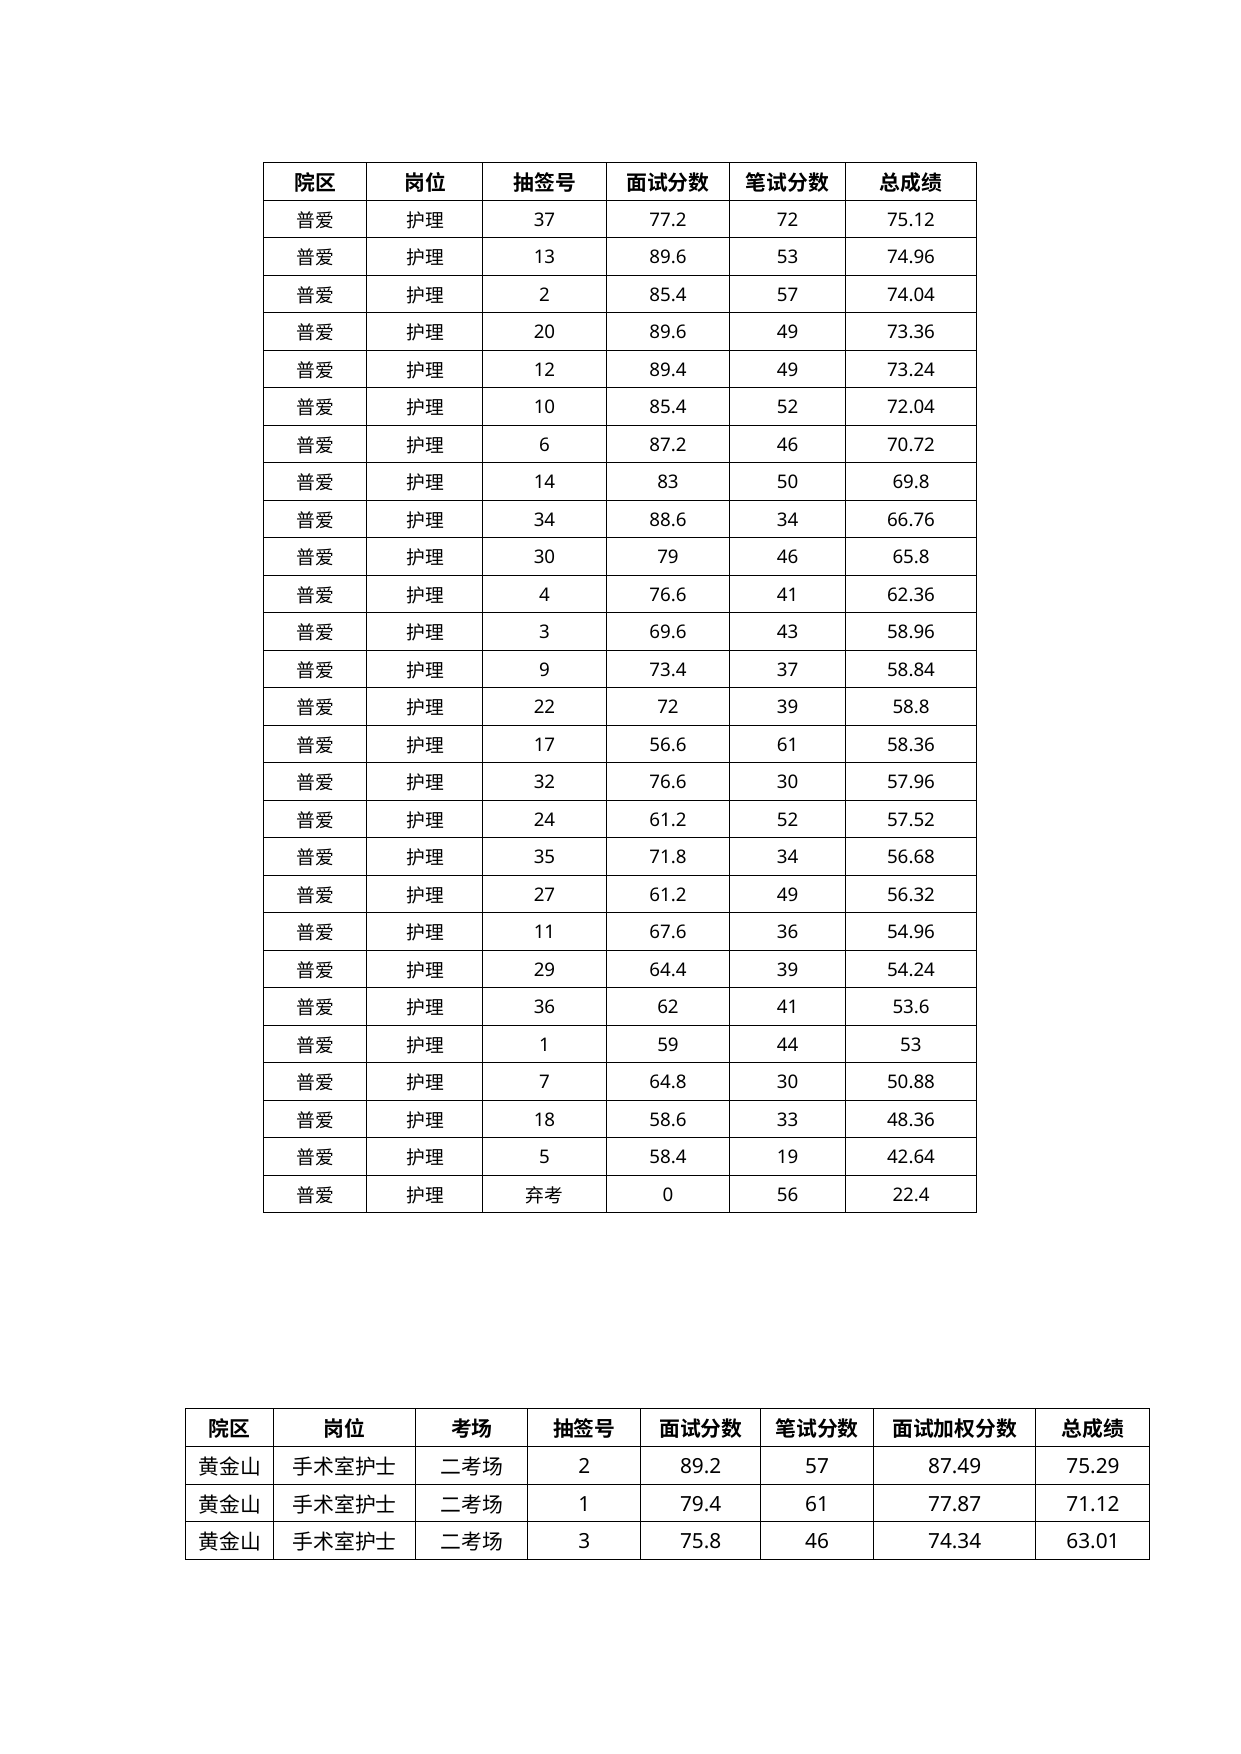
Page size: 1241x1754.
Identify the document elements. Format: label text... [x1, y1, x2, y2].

table_cell 22 [483, 688, 606, 725]
table_header 总成绩 [846, 163, 976, 200]
table_cell 41 [730, 576, 845, 612]
table_cell 39 [730, 688, 845, 725]
table_cell 护理 [367, 838, 482, 875]
table_cell 87.2 [607, 426, 729, 462]
table_cell 普爱 [264, 463, 366, 500]
table_cell 72 [730, 201, 845, 237]
table_cell 58.8 [846, 688, 976, 725]
table_cell 护理 [367, 951, 482, 987]
table_cell 79 [607, 538, 729, 575]
table_cell 56.68 [846, 838, 976, 875]
table_cell 普爱 [264, 201, 366, 237]
table_cell 普爱 [264, 1138, 366, 1175]
table_cell 36 [483, 988, 606, 1025]
table_cell 73.36 [846, 313, 976, 350]
table_header 笔试分数 [761, 1409, 873, 1446]
table_cell 64.8 [607, 1063, 729, 1100]
table_cell 护理 [367, 313, 482, 350]
table_cell 手术室护士 [274, 1447, 415, 1484]
table_cell 46 [730, 538, 845, 575]
table_cell 79.4 [641, 1485, 760, 1521]
table_cell 85.4 [607, 276, 729, 312]
table_cell 37 [730, 651, 845, 687]
table_cell 75.12 [846, 201, 976, 237]
table_cell 49 [730, 351, 845, 387]
table_cell 30 [483, 538, 606, 575]
table_cell 58.84 [846, 651, 976, 687]
table_header 面试分数 [641, 1409, 760, 1446]
table_cell 61.2 [607, 801, 729, 837]
table_cell 普爱 [264, 1101, 366, 1137]
table_cell 17 [483, 726, 606, 762]
table_cell 护理 [367, 876, 482, 912]
table_cell 53 [730, 238, 845, 275]
table_cell 75.8 [641, 1522, 760, 1559]
table_header 岗位 [367, 163, 482, 200]
table_cell 27 [483, 876, 606, 912]
table_cell 19 [730, 1138, 845, 1175]
table_cell 12 [483, 351, 606, 387]
table_cell 普爱 [264, 651, 366, 687]
table_cell 41 [730, 988, 845, 1025]
table_cell 61 [761, 1485, 873, 1521]
table_cell 53.6 [846, 988, 976, 1025]
table_cell 22.4 [846, 1176, 976, 1212]
table_cell 39 [730, 951, 845, 987]
table_cell 3 [528, 1522, 640, 1559]
table_cell 67.6 [607, 913, 729, 950]
table_cell 50.88 [846, 1063, 976, 1100]
table_cell 护理 [367, 763, 482, 800]
table_cell 10 [483, 388, 606, 425]
table_cell 52 [730, 801, 845, 837]
table_cell 52 [730, 388, 845, 425]
table_cell 57 [730, 276, 845, 312]
table_cell 护理 [367, 463, 482, 500]
table_cell 手术室护士 [274, 1522, 415, 1559]
table_cell 普爱 [264, 1026, 366, 1062]
table_header 面试分数 [607, 163, 729, 200]
table_cell 护理 [367, 538, 482, 575]
table_cell 83 [607, 463, 729, 500]
table_cell 护理 [367, 1138, 482, 1175]
table_cell 71.8 [607, 838, 729, 875]
table_cell 69.6 [607, 613, 729, 650]
table_cell 3 [483, 613, 606, 650]
table_header 笔试分数 [730, 163, 845, 200]
table_cell 护理 [367, 238, 482, 275]
table_cell 普爱 [264, 1063, 366, 1100]
table_cell 73.24 [846, 351, 976, 387]
table_header 抽签号 [528, 1409, 640, 1446]
table_header 院区 [264, 163, 366, 200]
table_cell 普爱 [264, 388, 366, 425]
table_cell 护理 [367, 576, 482, 612]
table_cell 普爱 [264, 276, 366, 312]
table_cell 护理 [367, 1101, 482, 1137]
table_cell 77.87 [874, 1485, 1035, 1521]
table_cell 2 [483, 276, 606, 312]
table_cell 58.36 [846, 726, 976, 762]
table_cell 89.4 [607, 351, 729, 387]
table_cell 普爱 [264, 426, 366, 462]
table_cell 44 [730, 1026, 845, 1062]
table_cell 20 [483, 313, 606, 350]
table_cell 30 [730, 763, 845, 800]
table_cell 普爱 [264, 951, 366, 987]
table_cell 75.29 [1036, 1447, 1149, 1484]
table_cell 70.72 [846, 426, 976, 462]
table_cell 13 [483, 238, 606, 275]
table_cell 87.49 [874, 1447, 1035, 1484]
table_cell 29 [483, 951, 606, 987]
table_cell 护理 [367, 651, 482, 687]
table_cell 48.36 [846, 1101, 976, 1137]
table_cell 二考场 [416, 1447, 527, 1484]
table_cell 56.32 [846, 876, 976, 912]
table_cell 黄金山 [186, 1447, 273, 1484]
table_cell 57 [761, 1447, 873, 1484]
table_cell 二考场 [416, 1485, 527, 1521]
table_cell 普爱 [264, 838, 366, 875]
table_cell 72.04 [846, 388, 976, 425]
table_cell 护理 [367, 1176, 482, 1212]
table_cell 黄金山 [186, 1522, 273, 1559]
table_cell 34 [730, 501, 845, 537]
table_cell 14 [483, 463, 606, 500]
table_cell 1 [528, 1485, 640, 1521]
table_cell 护理 [367, 726, 482, 762]
table_cell 74.04 [846, 276, 976, 312]
table_cell 58.4 [607, 1138, 729, 1175]
table_cell 71.12 [1036, 1485, 1149, 1521]
table_cell 6 [483, 426, 606, 462]
table_cell 89.6 [607, 238, 729, 275]
table_cell 53 [846, 1026, 976, 1062]
table_cell 7 [483, 1063, 606, 1100]
table_cell 护理 [367, 688, 482, 725]
table_cell 普爱 [264, 801, 366, 837]
table_cell 18 [483, 1101, 606, 1137]
table_cell 30 [730, 1063, 845, 1100]
table_cell 56 [730, 1176, 845, 1212]
table_cell 58.6 [607, 1101, 729, 1137]
table_cell 66.76 [846, 501, 976, 537]
table_cell 76.6 [607, 763, 729, 800]
table_cell 护理 [367, 351, 482, 387]
table_cell 5 [483, 1138, 606, 1175]
table_cell 33 [730, 1101, 845, 1137]
table_cell 65.8 [846, 538, 976, 575]
table_cell 37 [483, 201, 606, 237]
table_cell 1 [483, 1026, 606, 1062]
table_cell 58.96 [846, 613, 976, 650]
table_cell 普爱 [264, 576, 366, 612]
table_cell 普爱 [264, 1176, 366, 1212]
table_cell 普爱 [264, 613, 366, 650]
table_cell 64.4 [607, 951, 729, 987]
table_cell 76.6 [607, 576, 729, 612]
table_cell 88.6 [607, 501, 729, 537]
table_cell 54.96 [846, 913, 976, 950]
table_cell 46 [730, 426, 845, 462]
table_cell 57.52 [846, 801, 976, 837]
table_cell 护理 [367, 913, 482, 950]
table_cell 普爱 [264, 313, 366, 350]
table_cell 35 [483, 838, 606, 875]
table_cell 34 [483, 501, 606, 537]
table_cell 56.6 [607, 726, 729, 762]
table_header 总成绩 [1036, 1409, 1149, 1446]
table_cell 62 [607, 988, 729, 1025]
table_cell 普爱 [264, 351, 366, 387]
table_cell 护理 [367, 613, 482, 650]
table_cell 63.01 [1036, 1522, 1149, 1559]
table_header 抽签号 [483, 163, 606, 200]
table_cell 32 [483, 763, 606, 800]
table_cell 11 [483, 913, 606, 950]
table_cell 61.2 [607, 876, 729, 912]
table_cell 42.64 [846, 1138, 976, 1175]
table_cell 普爱 [264, 538, 366, 575]
table_cell 61 [730, 726, 845, 762]
table_cell 73.4 [607, 651, 729, 687]
table_cell 74.96 [846, 238, 976, 275]
table_header 考场 [416, 1409, 527, 1446]
table_cell 69.8 [846, 463, 976, 500]
table_header 岗位 [274, 1409, 415, 1446]
table_cell 89.6 [607, 313, 729, 350]
table_cell 2 [528, 1447, 640, 1484]
table_cell 50 [730, 463, 845, 500]
table_cell 62.36 [846, 576, 976, 612]
table_cell 46 [761, 1522, 873, 1559]
table_cell 护理 [367, 276, 482, 312]
table_cell 护理 [367, 801, 482, 837]
table_cell 4 [483, 576, 606, 612]
table_cell 89.2 [641, 1447, 760, 1484]
table_cell 72 [607, 688, 729, 725]
table_cell 普爱 [264, 913, 366, 950]
table_cell 49 [730, 876, 845, 912]
table_cell 普爱 [264, 876, 366, 912]
table_cell 弃考 [483, 1176, 606, 1212]
table_cell 0 [607, 1176, 729, 1212]
table_cell 护理 [367, 426, 482, 462]
table_cell 普爱 [264, 726, 366, 762]
table_cell 普爱 [264, 501, 366, 537]
table_cell 59 [607, 1026, 729, 1062]
table_cell 护理 [367, 1063, 482, 1100]
table_cell 手术室护士 [274, 1485, 415, 1521]
table_cell 黄金山 [186, 1485, 273, 1521]
table_cell 护理 [367, 501, 482, 537]
table_cell 9 [483, 651, 606, 687]
table_cell 34 [730, 838, 845, 875]
table_cell 普爱 [264, 763, 366, 800]
table_cell 74.34 [874, 1522, 1035, 1559]
table_cell 54.24 [846, 951, 976, 987]
table_cell 护理 [367, 388, 482, 425]
table_cell 36 [730, 913, 845, 950]
table_cell 护理 [367, 1026, 482, 1062]
table_cell 普爱 [264, 988, 366, 1025]
table_cell 24 [483, 801, 606, 837]
table_cell 护理 [367, 988, 482, 1025]
table_cell 57.96 [846, 763, 976, 800]
table_header 院区 [186, 1409, 273, 1446]
table_cell 普爱 [264, 688, 366, 725]
table_cell 普爱 [264, 238, 366, 275]
table_cell 49 [730, 313, 845, 350]
table_cell 43 [730, 613, 845, 650]
table_cell 77.2 [607, 201, 729, 237]
table_header 面试加权分数 [874, 1409, 1035, 1446]
table_cell 二考场 [416, 1522, 527, 1559]
table_cell 护理 [367, 201, 482, 237]
table_cell 85.4 [607, 388, 729, 425]
